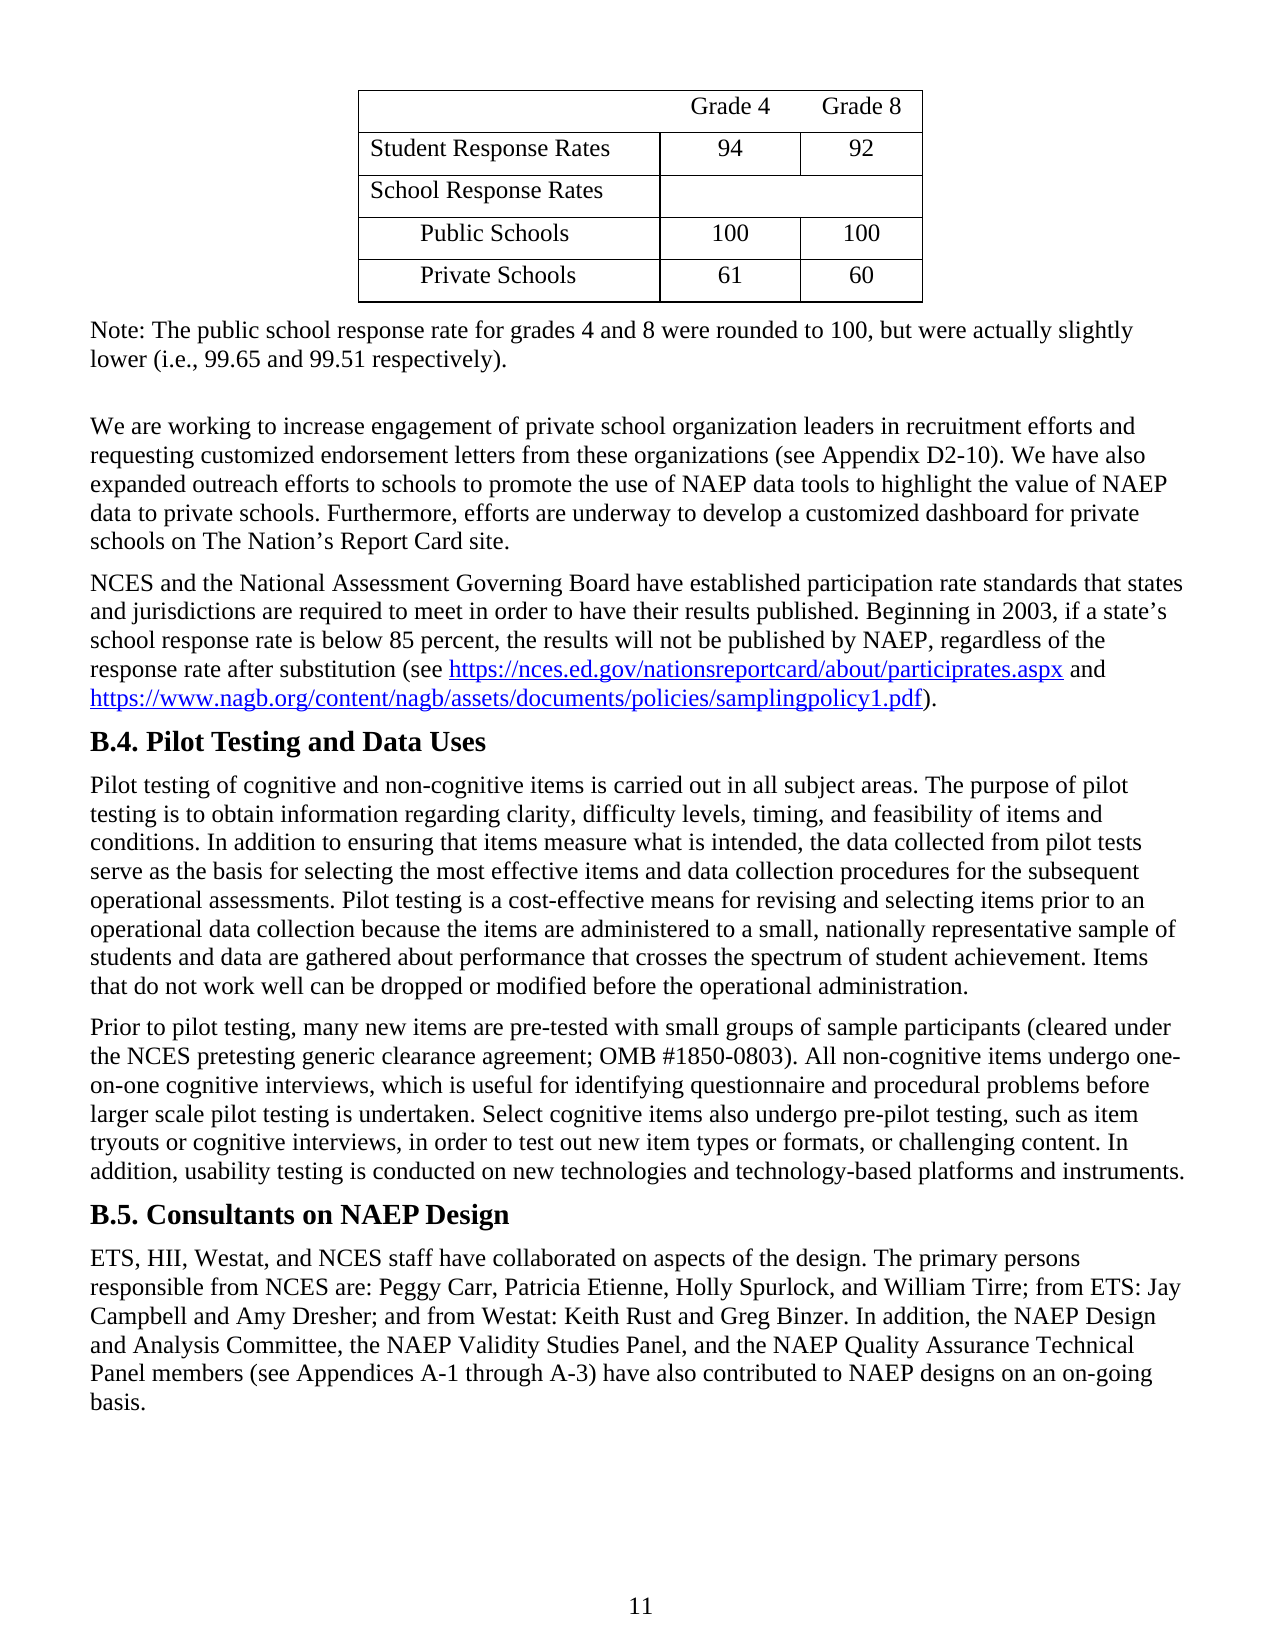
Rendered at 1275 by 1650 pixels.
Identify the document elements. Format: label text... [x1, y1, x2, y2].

table_cell 100 [801, 218, 922, 259]
subtitle B.4. Pilot Testing and Data Uses [90, 724, 1191, 757]
text ETS, HII, Westat, and NCES staff have collaborated on aspects of the design. The primary persons responsible from NCES are: Peggy Carr, Patricia Etienne, Holly Spurlock, and William Tirre; from ETS: Jay Campbell and Amy Dresher; and from Westat: Keith Rust and Greg Binzer. In addition, the NAEP Design and Analysis Committee, the NAEP Validity Studies Panel, and the NAEP Quality Assurance Technical Panel members (see Appendices A-1 through A-3) have also contributed to NAEP designs on an on-going basis. [90, 1243, 1191, 1416]
text NCES and the National Assessment Governing Board have established participation rate standards that states and jurisdictions are required to meet in order to have their results published. Beginning in 2003, if a state’s school response rate is below 85 percent, the results will not be published by NAEP, regardless of the response rate after substitution (see https://nces.ed.gov/nationsreportcard/about/participrates.aspx and https://www.nagb.org/content/nagb/assets/documents/policies/samplingpolicy1.pdf). [90, 568, 1191, 711]
table_cell 94 [661, 133, 800, 174]
subtitle B.5. Consultants on NAEP Design [90, 1197, 1191, 1231]
table_header Grade 4 [660, 91, 800, 132]
text Prior to pilot testing, many new items are pre-tested with small groups of sample participants (cleared under the NCES pretesting generic clearance agreement; OMB #1850-0803). All non-cognitive items undergo one-on-one cognitive interviews, which is useful for identifying questionnaire and procedural problems before larger scale pilot testing is undertaken. Select cognitive items also undergo pre-pilot testing, such as item tryouts or cognitive interviews, in order to test out new item types or formats, or challenging content. In addition, usability testing is conducted on new technologies and technology-based platforms and instruments. [90, 1012, 1191, 1185]
table_cell 92 [801, 133, 922, 174]
table_cell 100 [661, 218, 800, 259]
table_cell [661, 176, 800, 217]
text We are working to increase engagement of private school organization leaders in recruitment efforts and requesting customized endorsement letters from these organizations (see Appendix D2-10). We have also expanded outreach efforts to schools to promote the use of NAEP data tools to highlight the value of NAEP data to private schools. Furthermore, efforts are underway to develop a customized dashboard for private schools on The Nation’s Report Card site. [90, 411, 1191, 555]
text Pilot testing of cognitive and non-cognitive items is carried out in all subject areas. The purpose of pilot testing is to obtain information regarding clarity, difficulty levels, timing, and feasibility of items and conditions. In addition to ensuring that items measure what is intended, the data collected from pilot tests serve as the basis for selecting the most effective items and data collection procedures for the subsequent operational assessments. Pilot testing is a cost-effective means for revising and selecting items prior to an operational data collection because the items are administered to a small, nationally representative sample of students and data are gathered about performance that crosses the spectrum of student achievement. Items that do not work well can be dropped or modified before the operational administration. [90, 770, 1191, 1000]
table_cell 60 [801, 260, 922, 301]
table_cell Public Schools [359, 218, 659, 259]
table_header [359, 91, 660, 132]
table_cell Private Schools [359, 260, 659, 301]
table_cell [800, 176, 922, 217]
table_cell Student Response Rates [359, 133, 659, 174]
table_cell 61 [661, 260, 800, 301]
table_cell School Response Rates [359, 176, 659, 217]
text Note: The public school response rate for grades 4 and 8 were rounded to 100, but were actually slightly lower (i.e., 99.65 and 99.51 respectively). [90, 315, 1191, 372]
table_header Grade 8 [800, 91, 922, 132]
